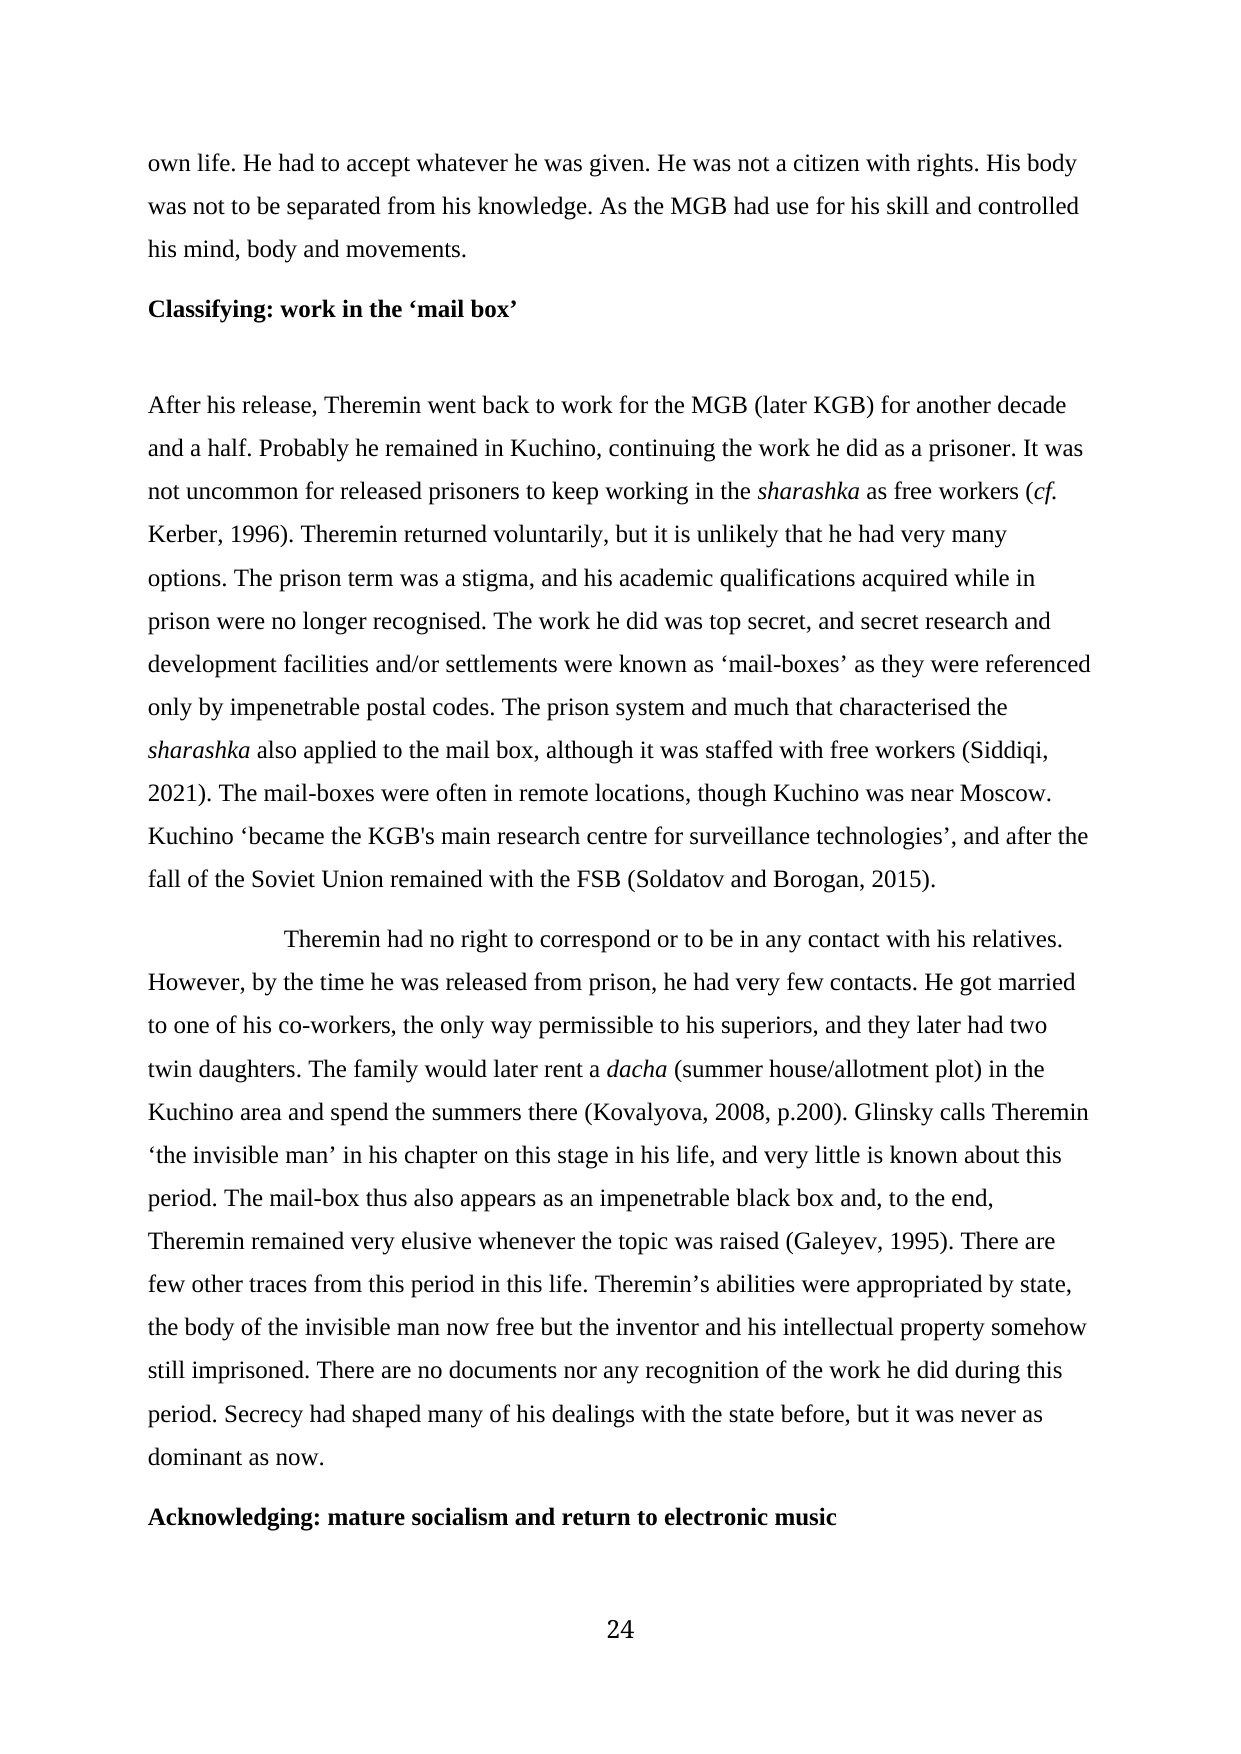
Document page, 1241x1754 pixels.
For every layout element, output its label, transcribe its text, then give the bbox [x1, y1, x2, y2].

text After his release, Theremin went back to work for the MGB (later KGB) for another decade and a half. Probably he remained in Kuchino, continuing the work he did as a prisoner. It was not uncommon for released prisoners to keep working in the sharashka as free workers (cf. Kerber, 1996). Theremin returned voluntarily, but it is unlikely that he had very many options. The prison term was a stigma, and his academic qualifications acquired while in prison were no longer recognised. The work he did was top secret, and secret research and development facilities and/or settlements were known as ‘mail-boxes’ as they were referenced only by impenetrable postal codes. The prison system and much that characterised the sharashka also applied to the mail box, although it was staffed with free workers (Siddiqi, 2021). The mail-boxes were often in remote locations, though Kuchino was near Moscow. Kuchino ‘became the KGB's main research centre for surveillance technologies’, and after the fall of the Soviet Union remained with the FSB (Soldatov and Borogan, 2015). [148, 390, 1093, 893]
text Theremin had no right to correspond or to be in any contact with his relatives. However, by the time he was released from prison, he had very few contacts. He got married to one of his co-workers, the only way permissible to his superiors, and they later had two twin daughters. The family would later rent a dacha (summer house/allotment plot) in the Kuchino area and spend the summers there (Kovalyova, 2008, p.200). Glinsky calls Theremin ‘the invisible man’ in his chapter on this stage in his life, and very little is known about this period. The mail-box thus also appears as an impenetrable black box and, to the end, Theremin remained very elusive whenever the topic was raised (Galeyev, 1995). There are few other traces from this period in this life. Theremin’s abilities were appropriated by state, the body of the invisible man now free but the inventor and his intellectual property somehow still imprisoned. There are no documents nor any recognition of the work he did during this period. Secrecy had shaped many of his dealings with the state before, but it was never as dominant as now. [148, 924, 1093, 1471]
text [148, 148, 1093, 263]
subtitle Classifying: work in the ‘mail box’ [148, 294, 1093, 322]
subtitle Acknowledging: mature socialism and return to electronic music [148, 1502, 1093, 1530]
